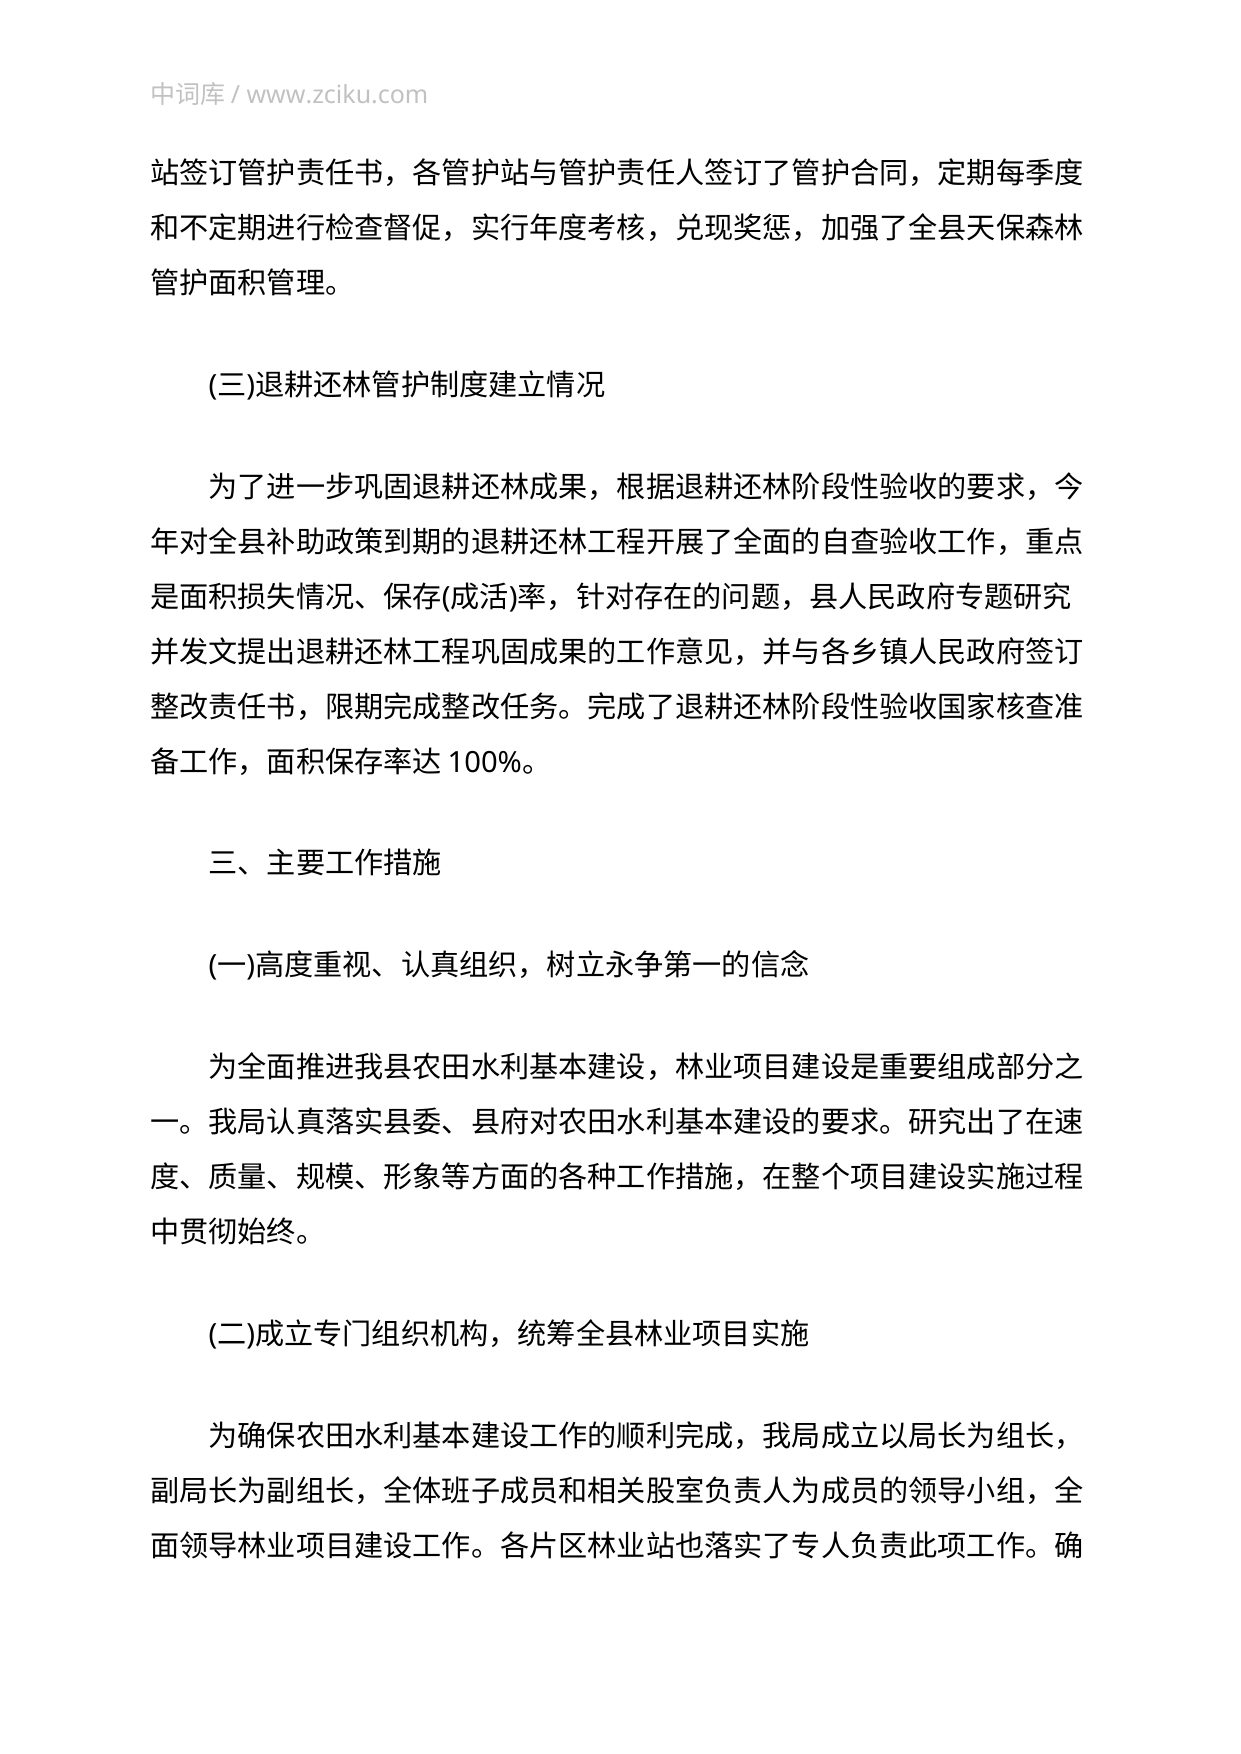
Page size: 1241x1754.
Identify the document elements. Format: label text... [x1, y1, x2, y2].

text 为全面推进我县农田水利基本建设，林业项目建设是重要组成部分之一。我局认真落实县委、县府对农田水利基本建设的要求。研究出了在速度、质量、规模、形象等方面的各种工作措施，在整个项目建设实施过程中贯彻始终。 [150, 1044, 1090, 1251]
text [150, 1412, 1090, 1564]
text (三)退耕还林管护制度建立情况 [150, 362, 1090, 404]
text (二)成立专门组织机构，统筹全县林业项目实施 [150, 1310, 1090, 1353]
text 三、主要工作措施 [150, 840, 1090, 882]
text 为了进一步巩固退耕还林成果，根据退耕还林阶段性验收的要求，今年对全县补助政策到期的退耕还林工程开展了全面的自查验收工作，重点是面积损失情况、保存(成活)率，针对存在的问题，县人民政府专题研究并发文提出退耕还林工程巩固成果的工作意见，并与各乡镇人民政府签订整改责任书，限期完成整改任务。完成了退耕还林阶段性验收国家核查准备工作，面积保存率达100%。 [150, 463, 1090, 781]
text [150, 150, 1090, 302]
text (一)高度重视、认真组织，树立永争第一的信念 [150, 942, 1090, 984]
